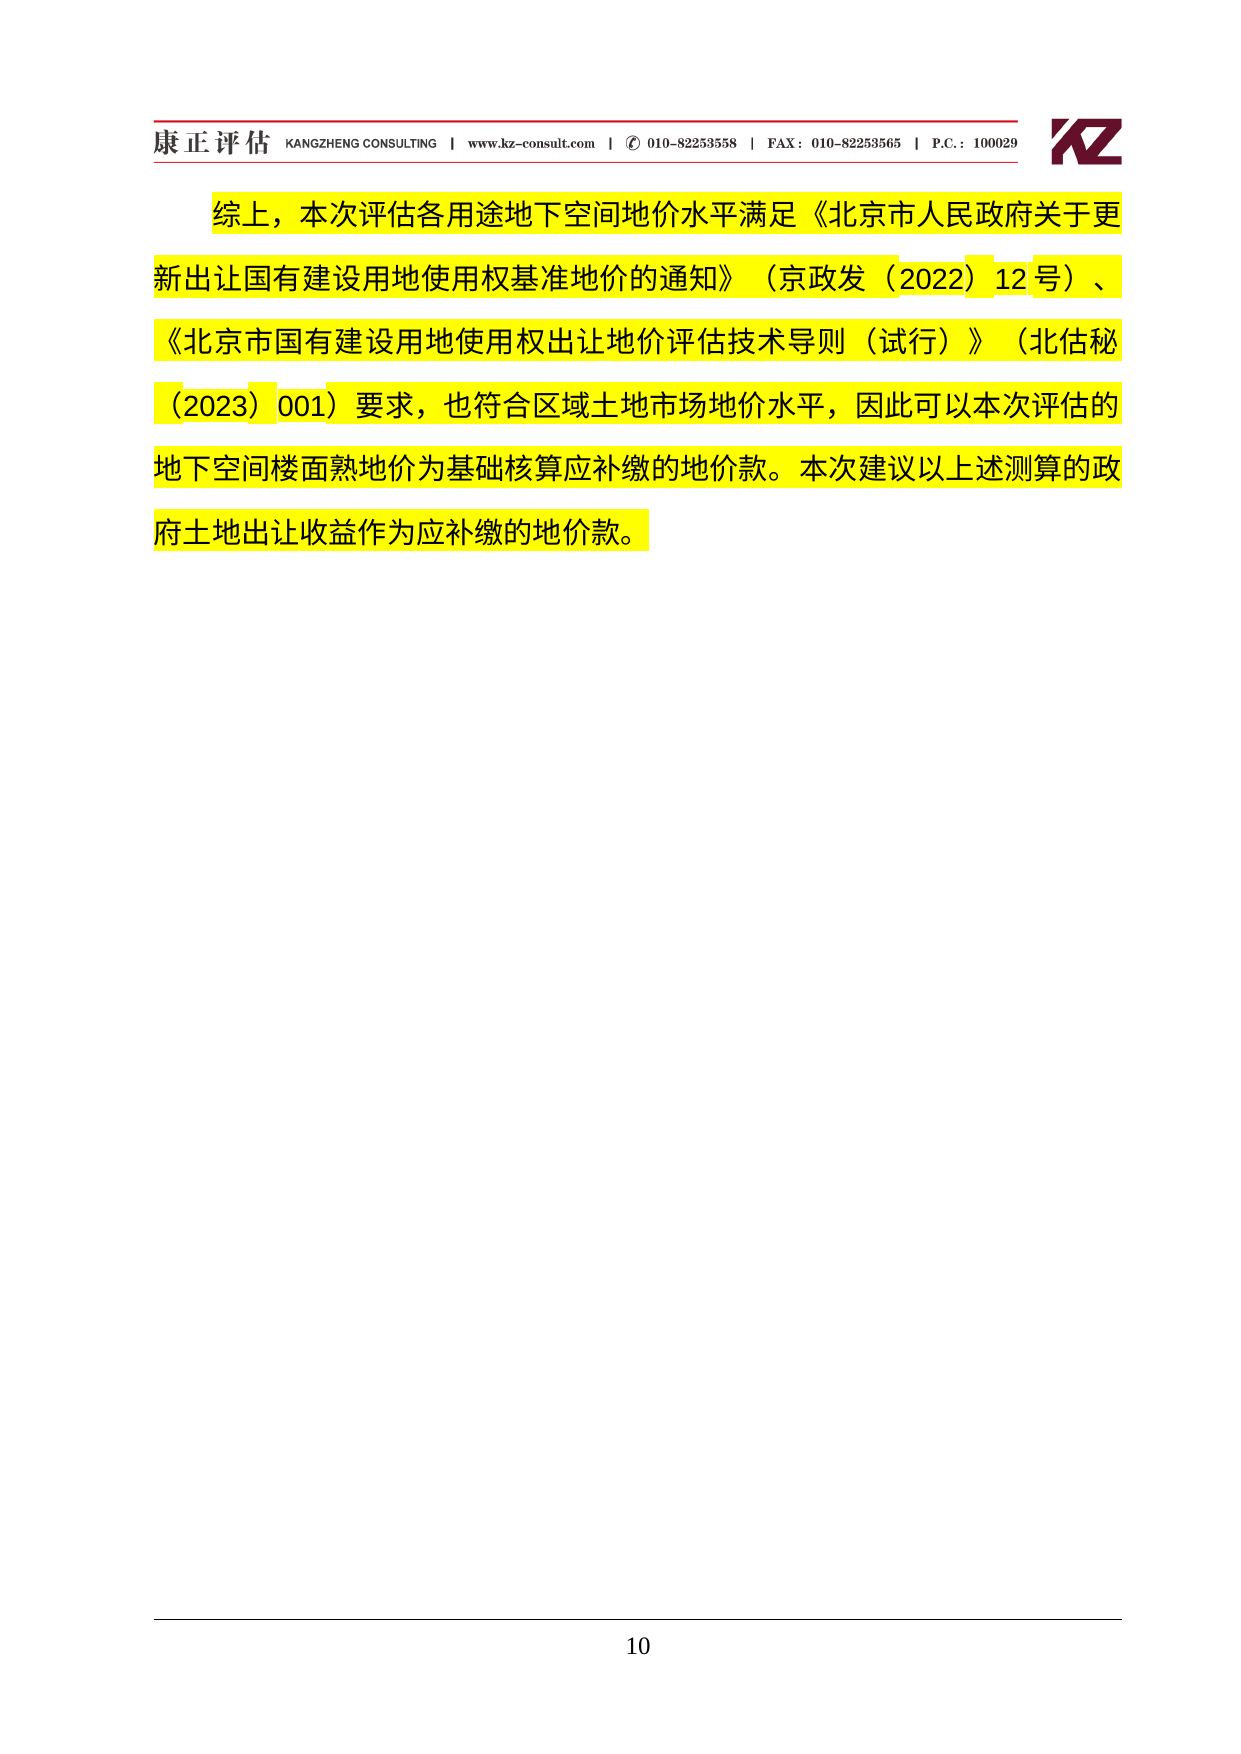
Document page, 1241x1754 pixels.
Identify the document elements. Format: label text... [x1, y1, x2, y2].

text 综上，本次评估各用途地下空间地价水平满足《北京市人民政府关于更新出让国有建设用地使用权基准地价的通知》（京政发（2022）12号）、《北京市国有建设用地使用权出让地价评估技术导则（试行）》（北估秘（2023）001）要求，也符合区域土地市场地价水平，因此可以本次评估的地下空间楼面熟地价为基础核算应补缴的地价款。本次建议以上述测算的政府土地出让收益作为应补缴的地价款。 [153, 192, 1122, 551]
picture [153, 118, 1122, 165]
